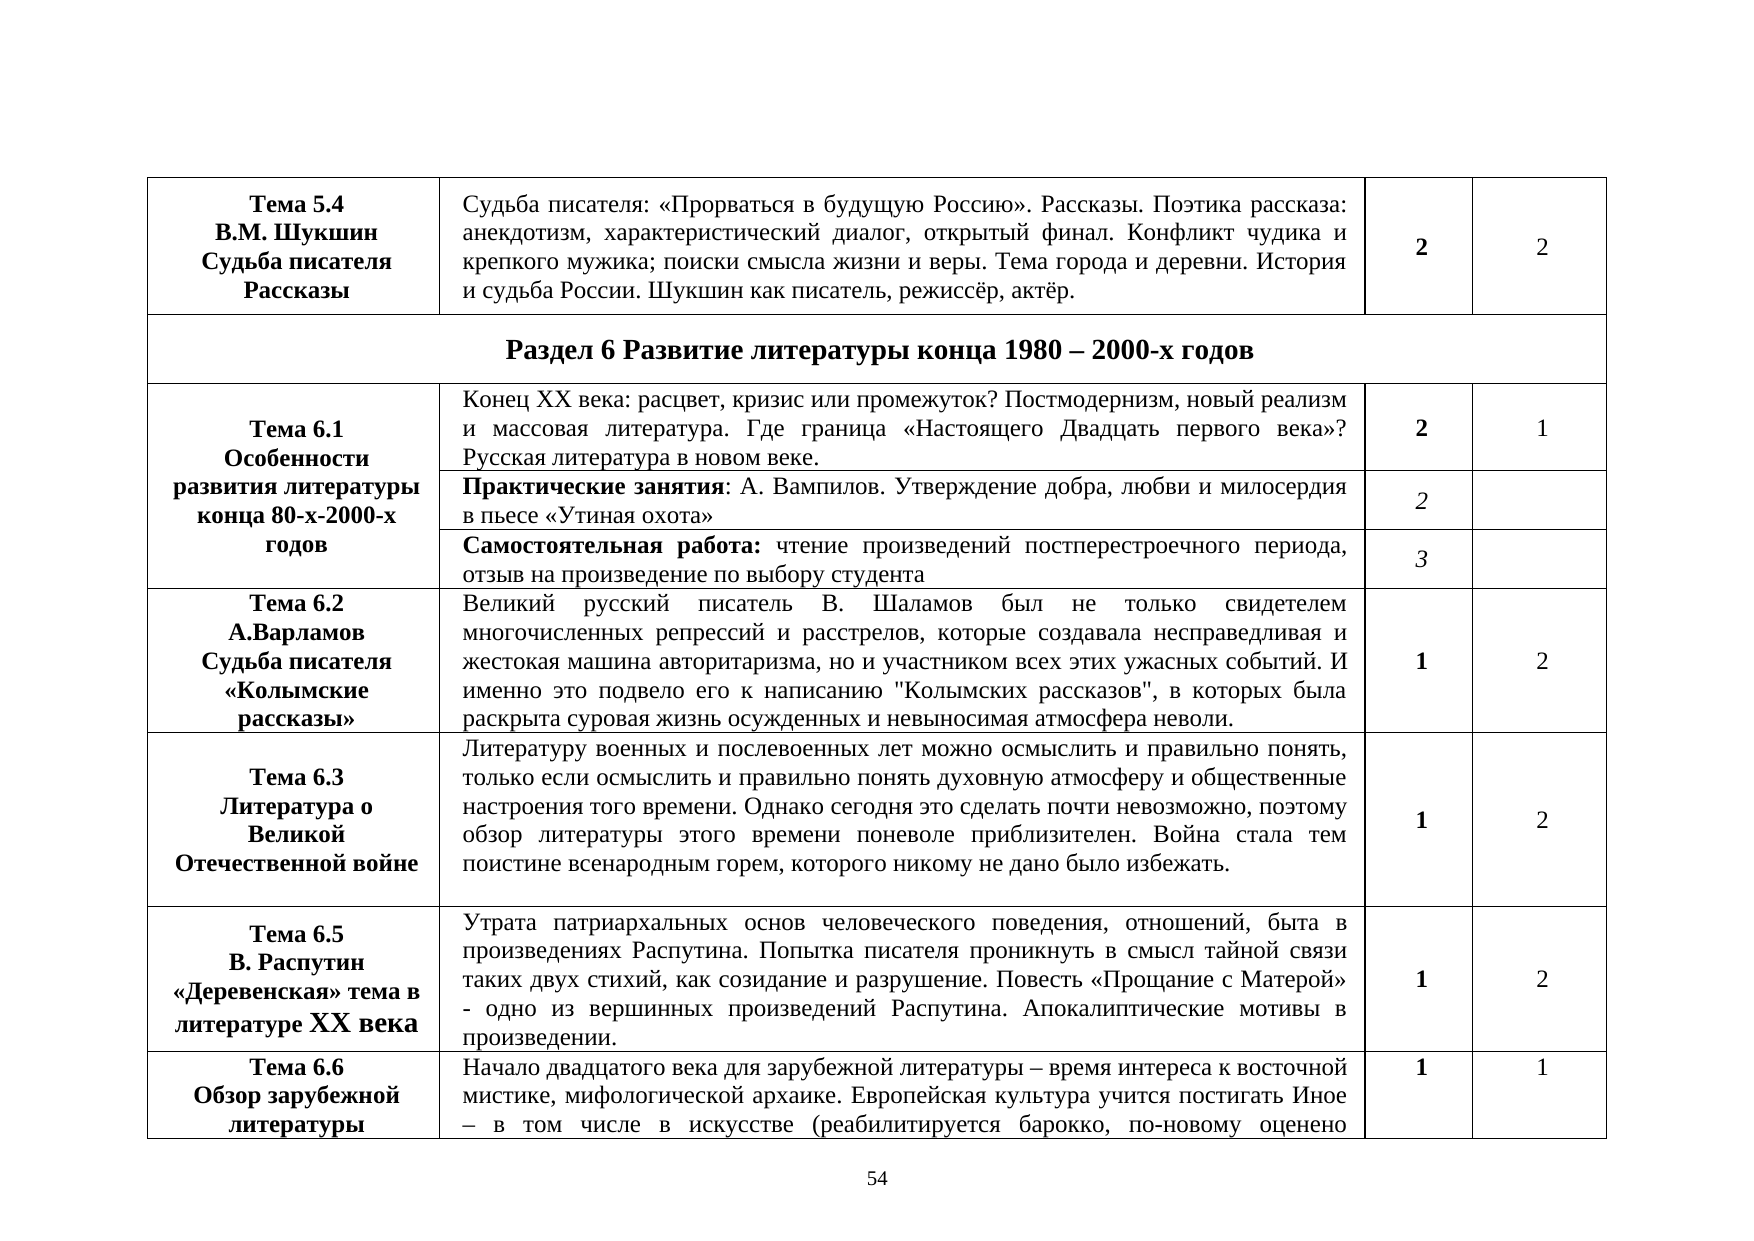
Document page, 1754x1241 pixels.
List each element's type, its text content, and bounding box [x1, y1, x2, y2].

table_cell 1 [1366, 907, 1472, 1051]
table_cell 1 [1366, 733, 1472, 906]
table_cell Утрата патриархальных основ человеческого поведения, отношений, быта в произведениях Распутина. Попытка писателя проникнуть в смысл тайной связи таких двух стихий, как созидание и разрушение. Повесть «Прощание с Матерой» - одно из вершинных произведений Распутина. Апокалиптические мотивы в произведении. [440, 907, 1364, 1051]
table_cell Тема 6.2 А.Варламов Судьба писателя «Колымские рассказы» [148, 589, 439, 732]
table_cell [440, 1052, 1364, 1138]
table_cell 3 [1366, 530, 1472, 587]
table_cell 2 [1473, 907, 1606, 1051]
table_cell Самостоятельная работа: чтение произведений постперестроечного периода, отзыв на произведение по выбору студента [440, 530, 1364, 587]
table_cell Раздел 6 Развитие литературы конца 1980 – 2000-х годов [148, 315, 1606, 383]
table_cell Великий русский писатель В. Шаламов был не только свидетелем многочисленных репрессий и расстрелов, которые создавала несправедливая и жестокая машина авторитаризма, но и участником всех этих ужасных событий. И именно это подвело его к написанию "Колымских рассказов", в которых была раскрыта суровая жизнь осужденных и невыносимая атмосфера неволи. [440, 589, 1364, 732]
table_cell [1473, 471, 1606, 529]
table_cell Тема 6.5 В. Распутин «Деревенская» тема в литературе ХХ века [148, 907, 439, 1051]
table_cell 2 [1366, 471, 1472, 529]
table_cell 2 [1473, 178, 1606, 314]
table_cell Тема 6.3 Литература о Великой Отечественной войне [148, 733, 439, 906]
table_cell 1 [1473, 384, 1606, 470]
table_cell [148, 1052, 439, 1138]
table_cell 1 [1473, 1052, 1606, 1138]
table_cell Литературу военных и послевоенных лет можно осмыслить и правильно понять, только если осмыслить и правильно понять духовную атмосферу и общественные настроения того времени. Однако сегодня это сделать почти невозможно, поэтому обзор литературы этого времени поневоле приблизителен. Война стала тем поистине всенародным горем, которого никому не дано было избежать. [440, 733, 1364, 906]
table_cell 1 [1366, 1052, 1472, 1138]
table_cell 2 [1366, 178, 1472, 314]
table_cell Судьба писателя: «Прорваться в будущую Россию». Рассказы. Поэтика рассказа: анекдотизм, характеристический диалог, открытый финал. Конфликт чудика и крепкого мужика; поиски смысла жизни и веры. Тема города и деревни. История и судьба России. Шукшин как писатель, режиссёр, актёр. [440, 178, 1364, 314]
table_cell 2 [1366, 384, 1472, 470]
table_cell Практические занятия: А. Вампилов. Утверждение добра, любви и милосердия в пьесе «Утиная охота» [440, 471, 1364, 529]
table_cell [1473, 530, 1606, 587]
table_cell Тема 5.4 В.М. Шукшин Судьба писателя Рассказы [148, 178, 439, 314]
table_cell 2 [1473, 589, 1606, 732]
table_cell 2 [1473, 733, 1606, 906]
table_cell 1 [1366, 589, 1472, 732]
table_cell Тема 6.1 Особенности развития литературы конца 80-х-2000-х годов [148, 384, 439, 587]
table_cell Конец ХХ века: расцвет, кризис или промежуток? Постмодернизм, новый реализм и массовая литература. Где граница «Настоящего Двадцать первого века»? Русская литература в новом веке. [440, 384, 1364, 470]
